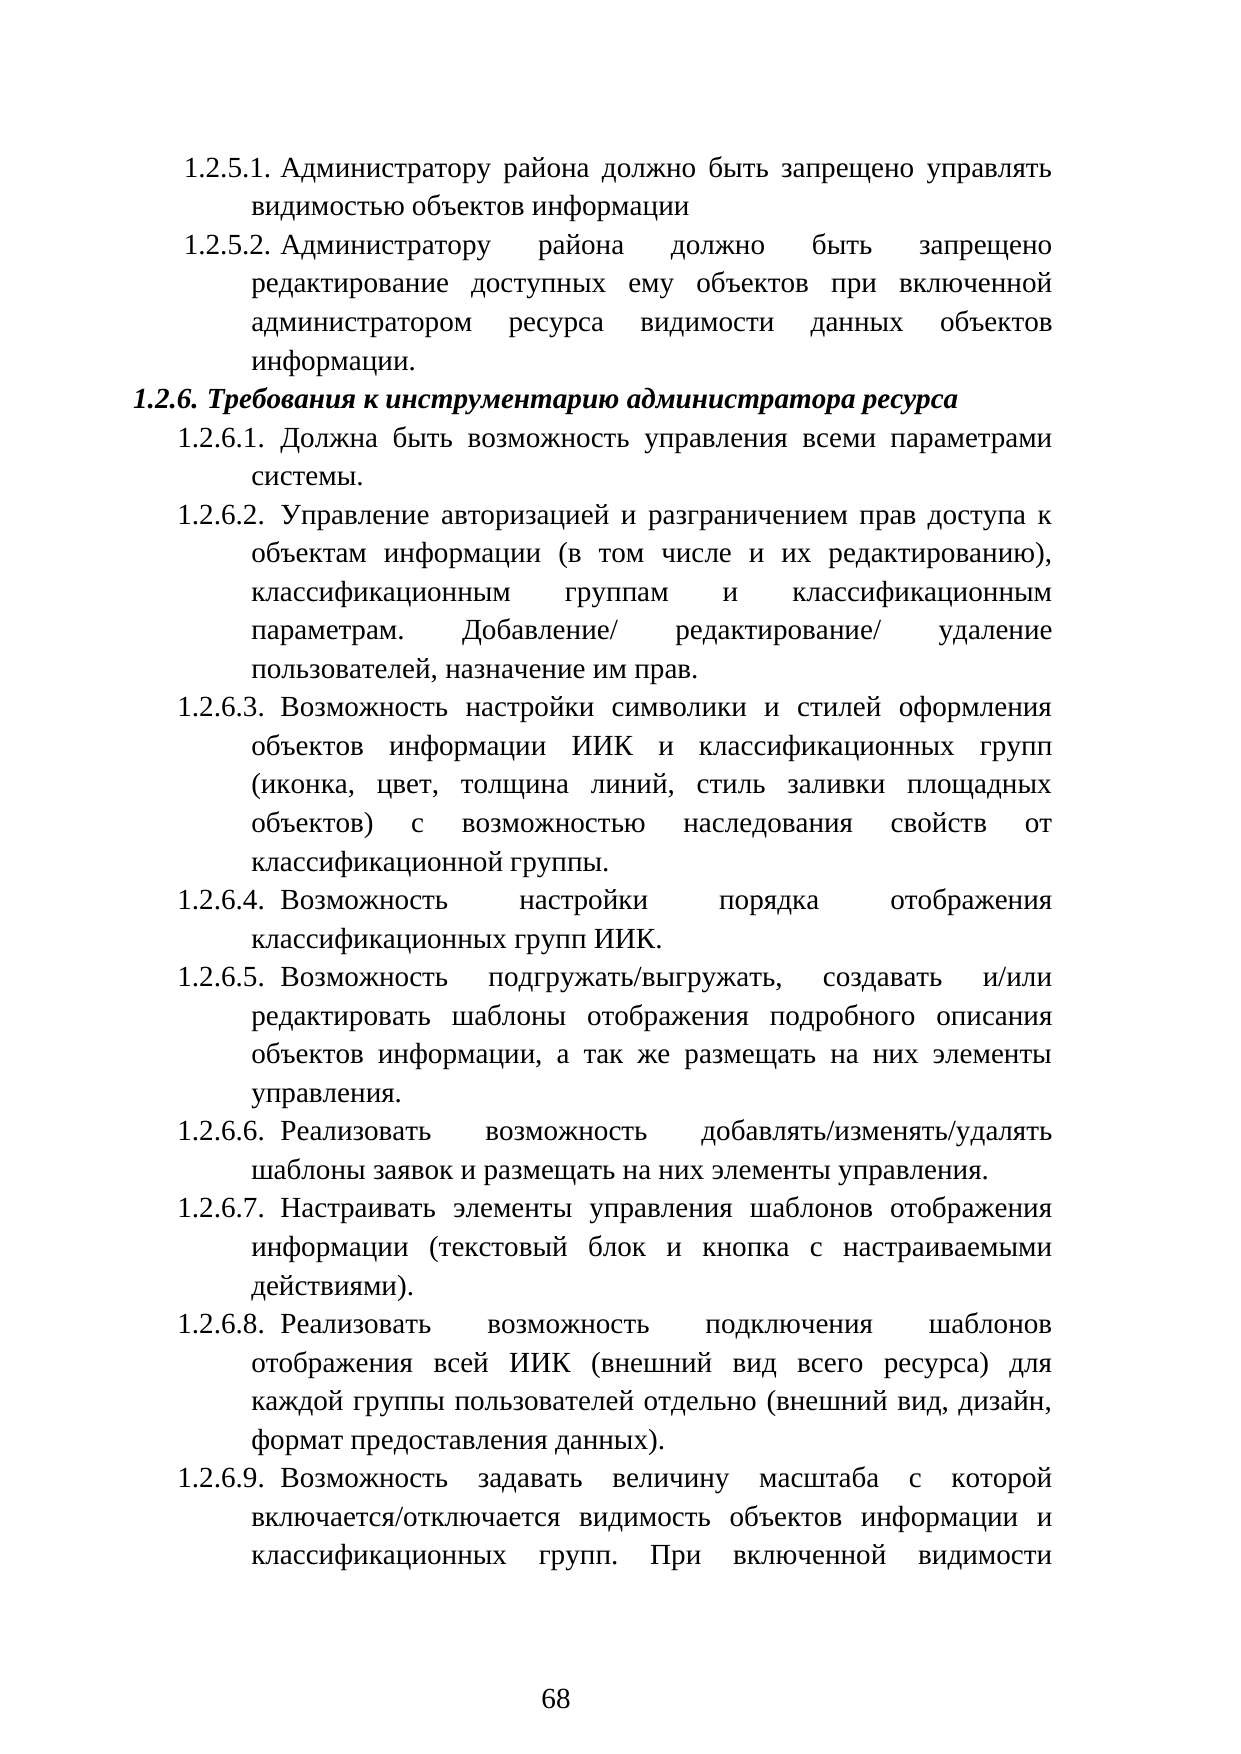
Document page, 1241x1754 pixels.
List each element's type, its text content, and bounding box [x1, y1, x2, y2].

list Возможность настройки символики и стилей оформления объектов информации ИИК и классификационных групп (иконка, цвет, толщина линий, стиль заливки площадных объектов) с возможностью наследования свойств от классификационной группы. [177, 689, 1053, 877]
list Требования к инструментарию администратора ресурса [133, 381, 1053, 415]
list Должна быть возможность управления всеми параметрами системы. [177, 420, 1053, 492]
list Администратору района должно быть запрещено управлять видимостью объектов информации [183, 150, 1053, 222]
list Управление авторизацией и разграничением прав доступа к объектам информации (в том числе и их редактированию), классификационным группам и классификационным параметрам. Добавление/ редактирование/ удаление пользователей, назначение им прав. [177, 497, 1053, 684]
list Реализовать возможность подключения шаблонов отображения всей ИИК (внешний вид всего ресурса) для каждой группы пользователей отдельно (внешний вид, дизайн, формат предоставления данных). [177, 1306, 1053, 1455]
list Возможность подгружать/выгружать, создавать и/или редактировать шаблоны отображения подробного описания объектов информации, а так же размещать на них элементы управления. [177, 959, 1053, 1108]
list Настраивать элементы управления шаблонов отображения информации (текстовый блок и кнопка с настраиваемыми действиями). [177, 1191, 1053, 1301]
list Администратору района должно быть запрещено редактирование доступных ему объектов при включенной администратором ресурса видимости данных объектов информации. [183, 227, 1053, 376]
list Возможность настройки порядка отображения классификационных групп ИИК. [177, 882, 1053, 954]
list Реализовать возможность добавлять/изменять/удалять шаблоны заявок и размещать на них элементы управления. [177, 1113, 1053, 1186]
